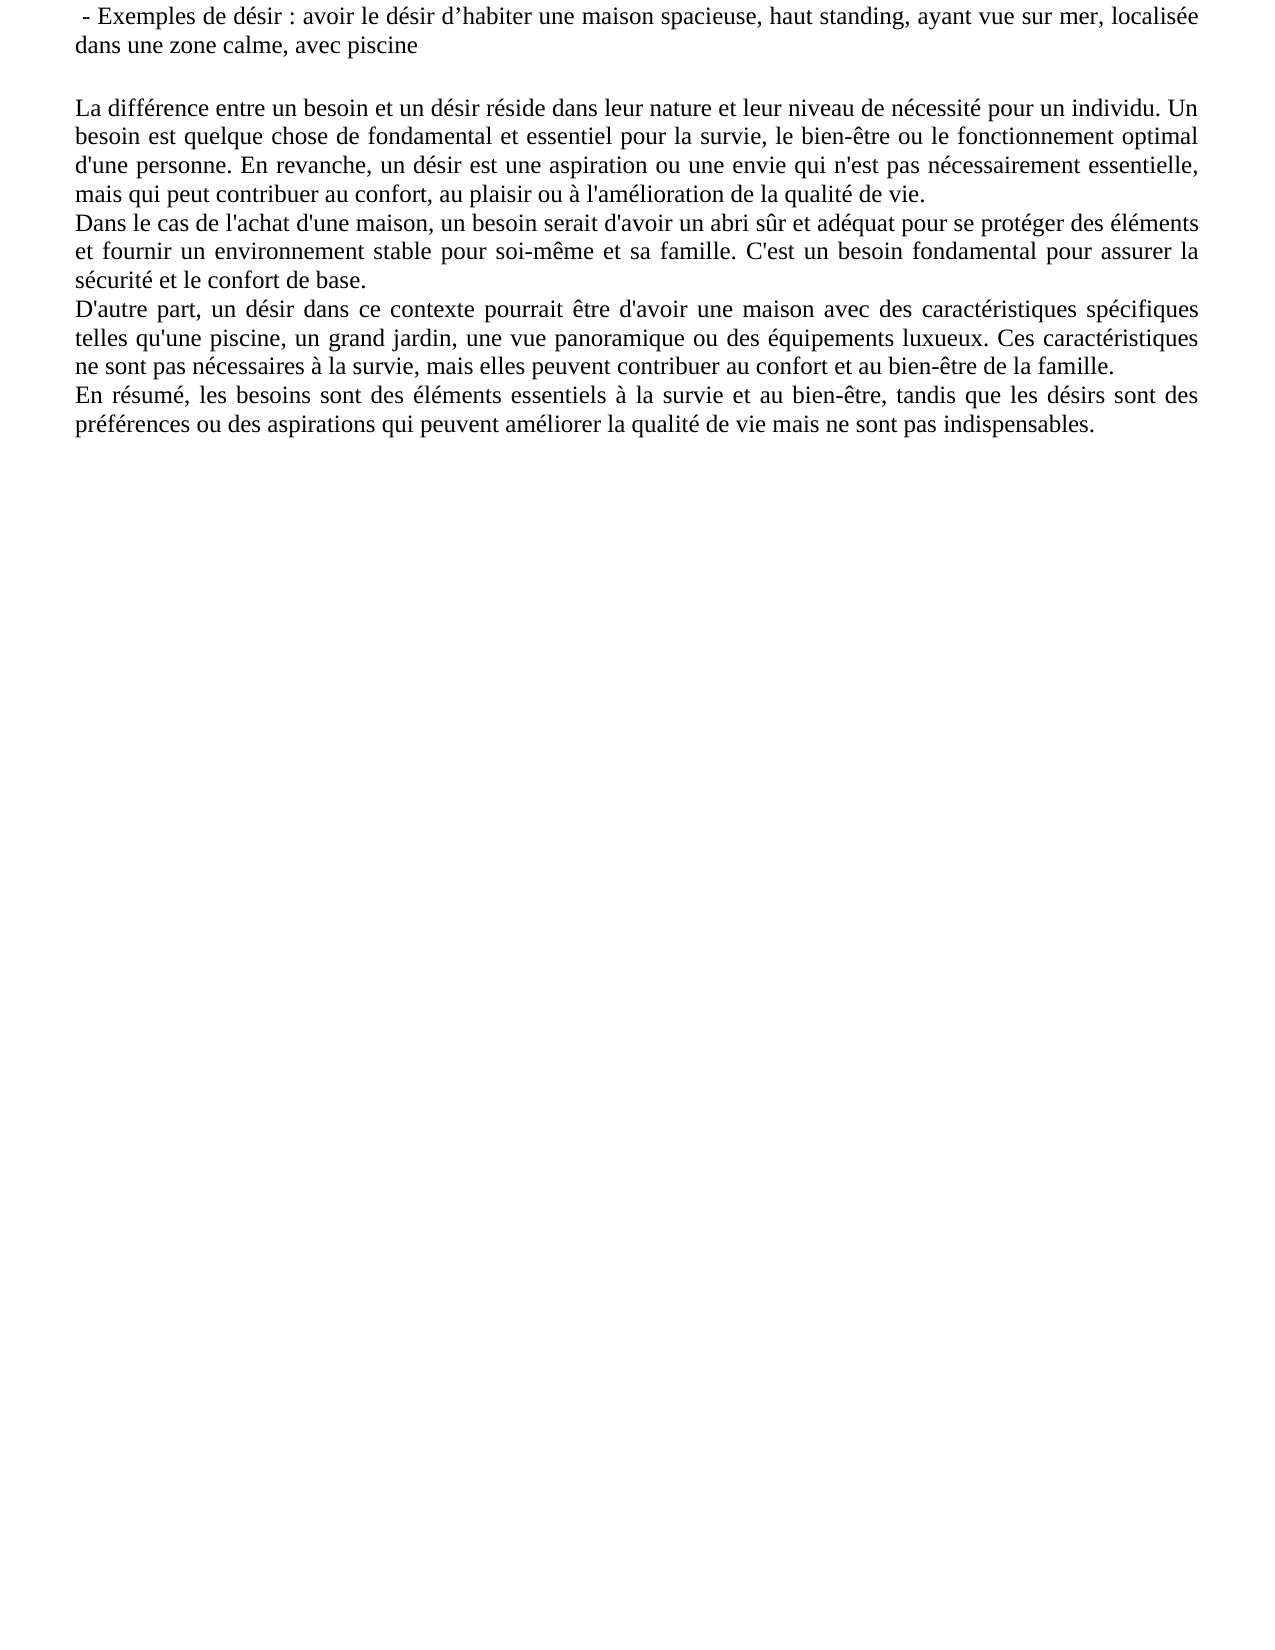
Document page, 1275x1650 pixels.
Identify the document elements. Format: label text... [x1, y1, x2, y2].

text D'autre part, un désir dans ce contexte pourrait être d'avoir une maison avec des caractéristiques spécifiques telles qu'une piscine, un grand jardin, une vue panoramique ou des équipements luxueux. Ces caractéristiques ne sont pas nécessaires à la survie, mais elles peuvent contribuer au confort et au bien-être de la famille. [75, 294, 1200, 380]
text Dans le cas de l'achat d'une maison, un besoin serait d'avoir un abri sûr et adéquat pour se protéger des éléments et fournir un environnement stable pour soi-même et sa famille. C'est un besoin fondamental pour assurer la sécurité et le confort de base. [75, 208, 1200, 294]
text La différence entre un besoin et un désir réside dans leur nature et leur niveau de nécessité pour un individu. Un besoin est quelque chose de fondamental et essentiel pour la survie, le bien-être ou le fonctionnement optimal d'une personne. En revanche, un désir est une aspiration ou une envie qui n'est pas nécessairement essentielle, mais qui peut contribuer au confort, au plaisir ou à l'amélioration de la qualité de vie. [75, 59, 1200, 208]
text - Exemples de désir : avoir le désir d’habiter une maison spacieuse, haut standing, ayant vue sur mer, localisée dans une zone calme, avec piscine [75, 1, 1200, 59]
text En résumé, les besoins sont des éléments essentiels à la survie et au bien-être, tandis que les désirs sont des préférences ou des aspirations qui peuvent améliorer la qualité de vie mais ne sont pas indispensables. [75, 380, 1200, 438]
